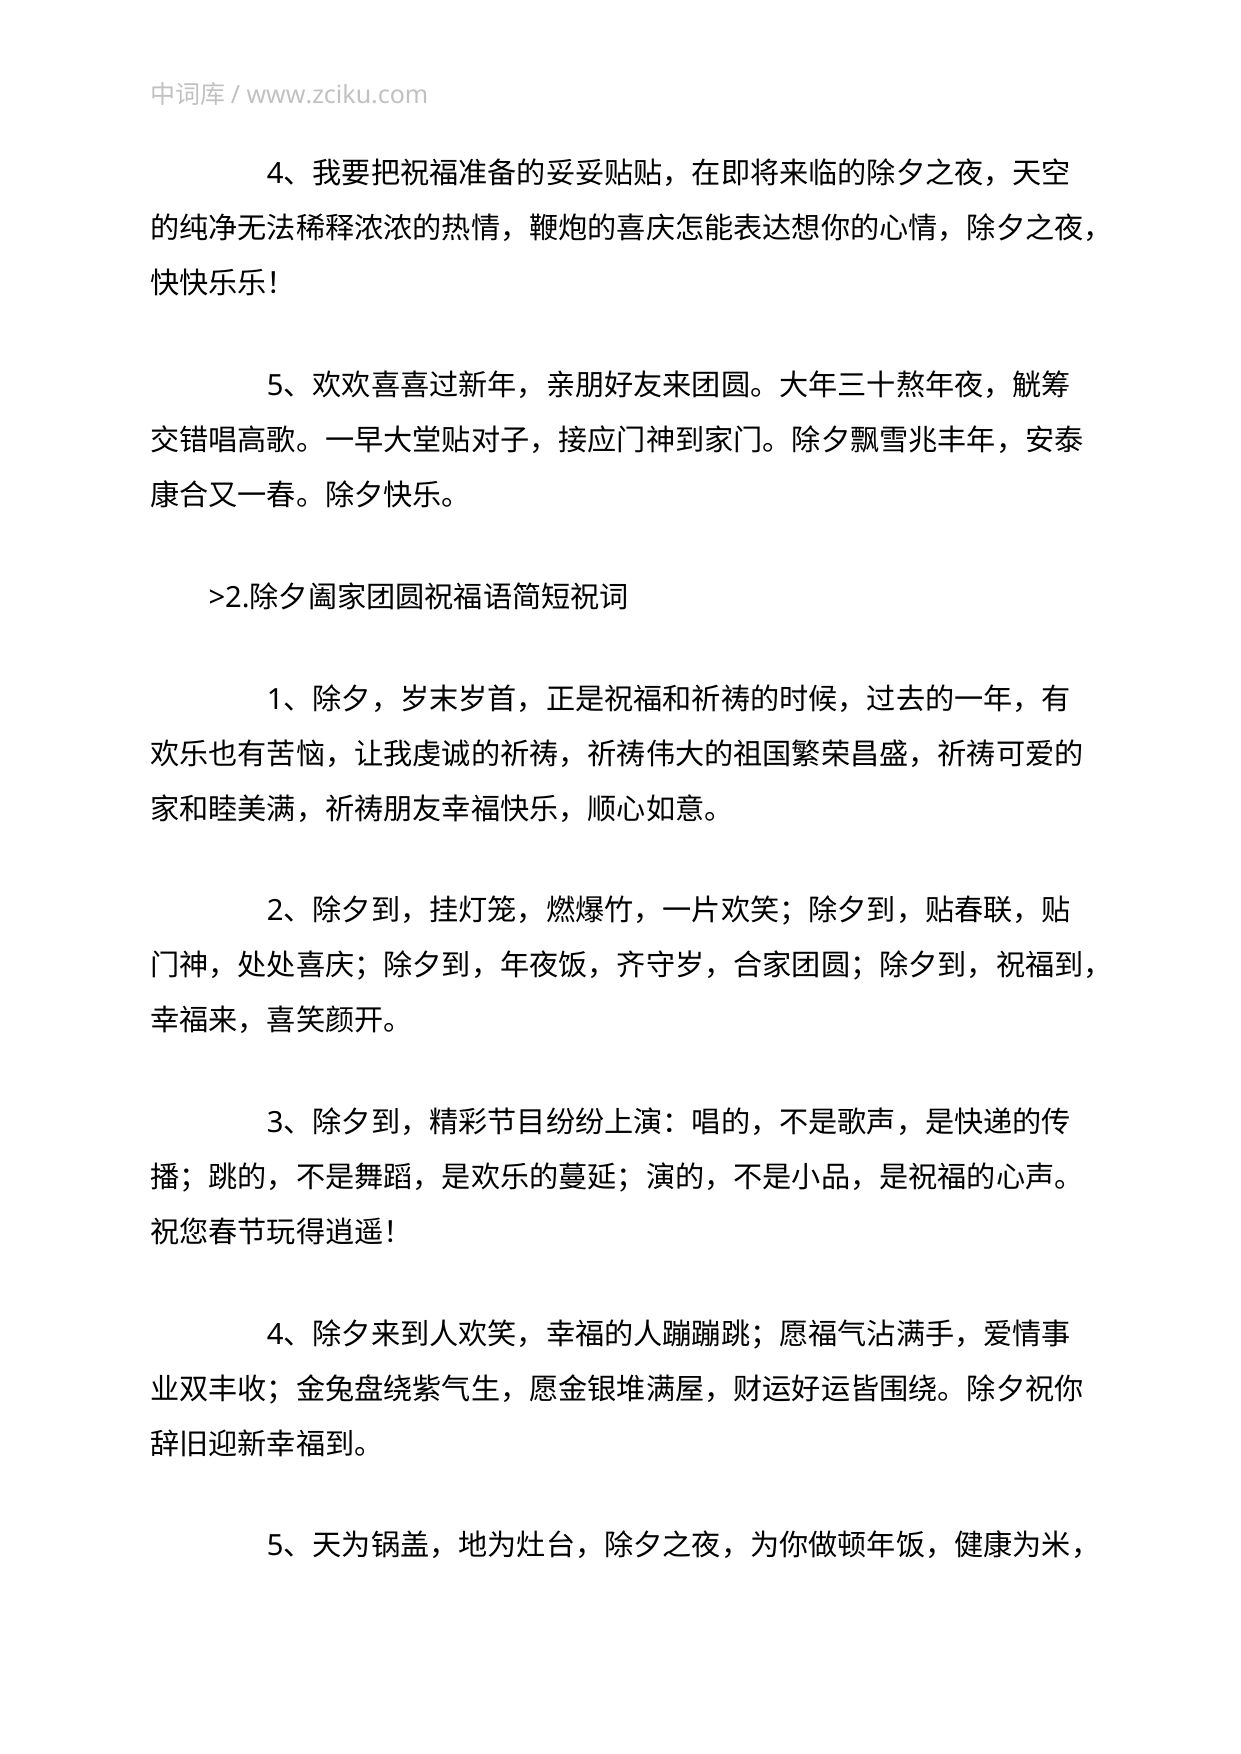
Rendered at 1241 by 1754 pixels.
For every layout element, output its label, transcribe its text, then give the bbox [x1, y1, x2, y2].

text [150, 1522, 1090, 1564]
text 3、除夕到，精彩节目纷纷上演：唱的，不是歌声，是快递的传播；跳的，不是舞蹈，是欢乐的蔓延；演的，不是小品，是祝福的心声。祝您春节玩得逍遥！ [150, 1099, 1090, 1251]
text >2.除夕阖家团圆祝福语简短祝词 [150, 573, 1090, 616]
text 1、除夕，岁末岁首，正是祝福和祈祷的时候，过去的一年，有欢乐也有苦恼，让我虔诚的祈祷，祈祷伟大的祖国繁荣昌盛，祈祷可爱的家和睦美满，祈祷朋友幸福快乐，顺心如意。 [150, 675, 1090, 827]
text 5、欢欢喜喜过新年，亲朋好友来团圆。大年三十熬年夜，觥筹交错唱高歌。一早大堂贴对子，接应门神到家门。除夕飘雪兆丰年，安泰康合又一春。除夕快乐。 [150, 362, 1090, 514]
text 4、除夕来到人欢笑，幸福的人蹦蹦跳；愿福气沾满手，爱情事业双丰收；金兔盘绕紫气生，愿金银堆满屋，财运好运皆围绕。除夕祝你辞旧迎新幸福到。 [150, 1310, 1090, 1462]
text 2、除夕到，挂灯笼，燃爆竹，一片欢笑；除夕到，贴春联，贴门神，处处喜庆；除夕到，年夜饭，齐守岁，合家团圆；除夕到，祝福到，幸福来，喜笑颜开。 [150, 887, 1090, 1039]
text 4、我要把祝福准备的妥妥贴贴，在即将来临的除夕之夜，天空的纯净无法稀释浓浓的热情，鞭炮的喜庆怎能表达想你的心情，除夕之夜，快快乐乐！ [150, 150, 1090, 302]
